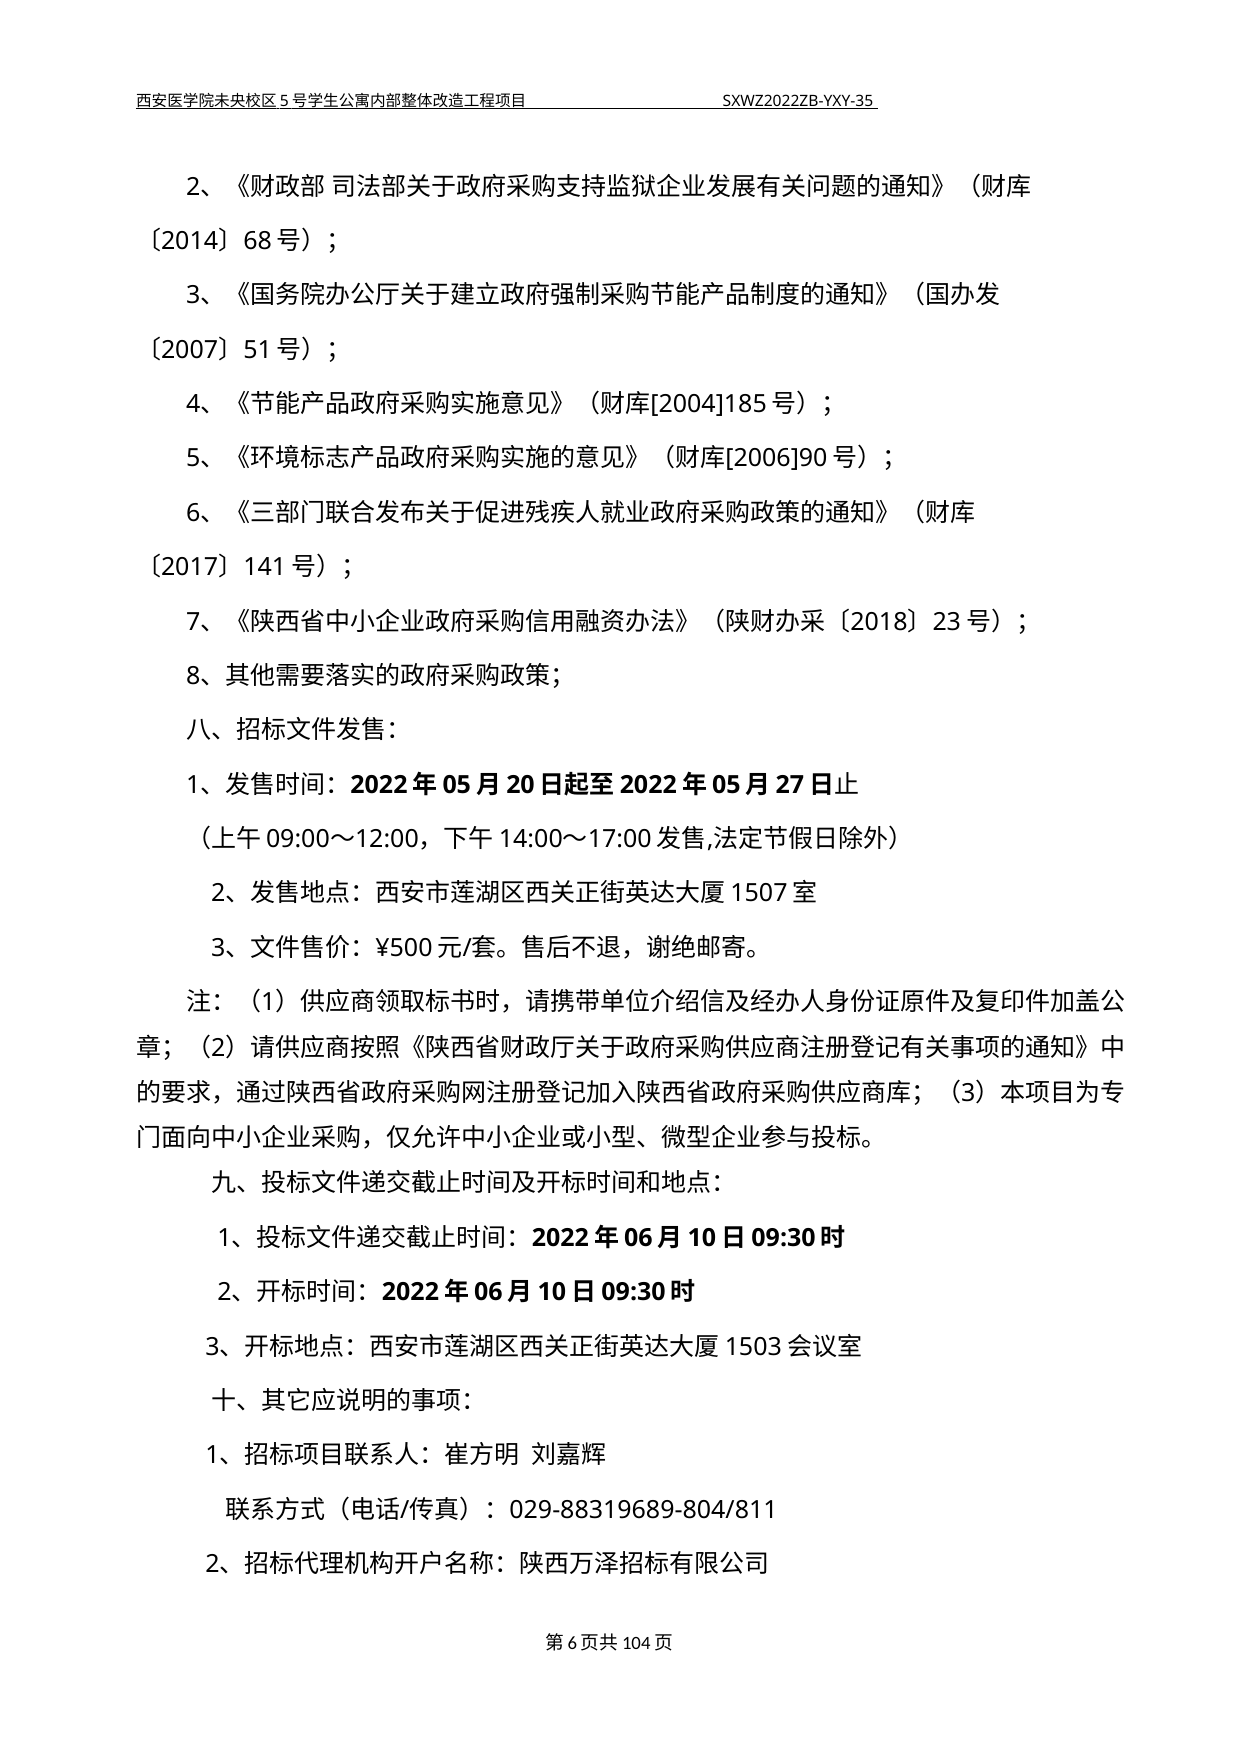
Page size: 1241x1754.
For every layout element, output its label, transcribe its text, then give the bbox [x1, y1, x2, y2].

text 1、投标文件递交截止时间：2022年06月10日09:30时 [136, 1217, 1125, 1253]
text 1、发售时间：2022年05月20日起至2022年05月27日止 [136, 764, 1104, 800]
text 8、其他需要落实的政府采购政策； [136, 655, 1104, 692]
text 2、开标时间：2022年06月10日09:30时 [136, 1272, 1125, 1308]
text 3、文件售价：¥500元/套。售后不退，谢绝邮寄。 [136, 927, 1104, 963]
text 注：（1）供应商领取标书时，请携带单位介绍信及经办人身份证原件及复印件加盖公章；（2）请供应商按照《陕西省财政厅关于政府采购供应商注册登记有关事项的通知》中的要求，通过陕西省政府采购网注册登记加入陕西省政府采购供应商库；（3）本项目为专门面向中小企业采购，仅允许中小企业或小型、微型企业参与投标。 [136, 982, 1125, 1154]
text 3、开标地点：西安市莲湖区西关正街英达大厦1503会议室 [136, 1326, 1104, 1362]
text 八、招标文件发售： [136, 710, 1104, 746]
text （上午09:00～12:00，下午14:00～17:00发售,法定节假日除外） [136, 818, 1104, 855]
text 3、《国务院办公厅关于建立政府强制采购节能产品制度的通知》（国办发〔2007〕51号）； [136, 275, 1104, 365]
text 5、《环境标志产品政府采购实施的意见》（财库[2006]90号）； [136, 438, 1104, 474]
text 九、投标文件递交截止时间及开标时间和地点： [136, 1163, 1104, 1199]
text 2、发售地点：西安市莲湖区西关正街英达大厦1507室 [136, 873, 1104, 909]
text 1、招标项目联系人：崔方明 刘嘉辉 [136, 1435, 1104, 1471]
text 7、《陕西省中小企业政府采购信用融资办法》（陕财办采〔2018〕23号）； [136, 601, 1104, 637]
text 十、其它应说明的事项： [136, 1380, 1104, 1417]
text 6、《三部门联合发布关于促进残疾人就业政府采购政策的通知》（财库〔2017〕141号）； [136, 492, 1104, 583]
text 联系方式（电话/传真）：029-88319689-804/811 [136, 1489, 1104, 1525]
text 2、招标代理机构开户名称：陕西万泽招标有限公司 [136, 1543, 1104, 1580]
text 4、《节能产品政府采购实施意见》（财库[2004]185号）； [136, 383, 1104, 420]
text 2、《财政部 司法部关于政府采购支持监狱企业发展有关问题的通知》（财库〔2014〕68号）； [136, 166, 1104, 257]
